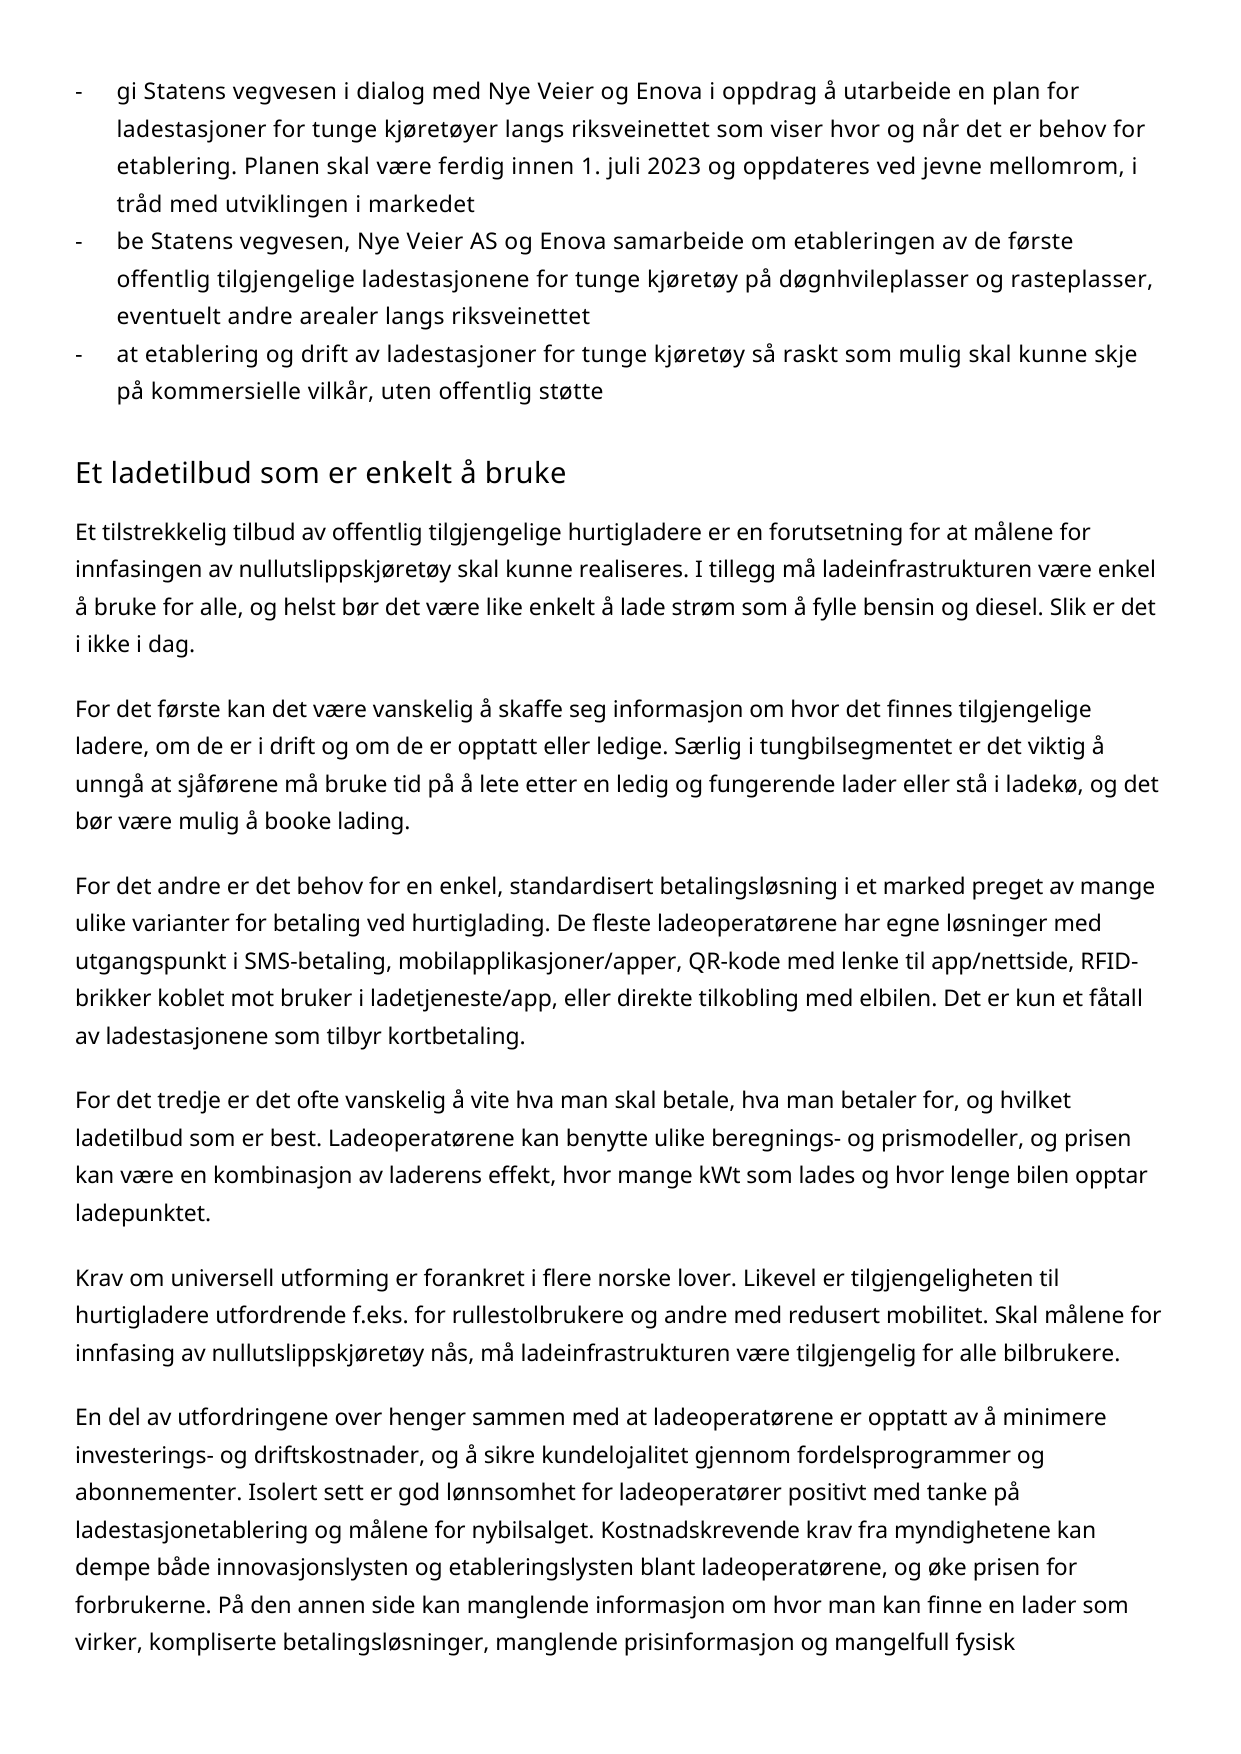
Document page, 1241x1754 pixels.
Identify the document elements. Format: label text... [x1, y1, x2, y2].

text For det tredje er det ofte vanskelig å vite hva man skal betale, hva man betaler for, og hvilket ladetilbud som er best. Ladeoperatørene kan benytte ulike beregnings- og prismodeller, og prisen kan være en kombinasjon av laderens effekt, hvor mange kWt som lades og hvor lenge bilen opptar ladepunktet. [75, 1084, 1165, 1228]
text For det andre er det behov for en enkel, standardisert betalingsløsning i et marked preget av mange ulike varianter for betaling ved hurtiglading. De fleste ladeoperatørene har egne løsninger med utgangspunkt i SMS-betaling, mobilapplikasjoner/apper, QR-kode med lenke til app/nettside, RFID-brikker koblet mot bruker i ladetjeneste/app, eller direkte tilkobling med elbilen. Det er kun et fåtall av ladestasjonene som tilbyr kortbetaling. [75, 870, 1165, 1051]
text For det første kan det være vanskelig å skaffe seg informasjon om hvor det finnes tilgjengelige ladere, om de er i drift og om de er opptatt eller ledige. Særlig i tungbilsegmentet er det viktig å unngå at sjåførene må bruke tid på å lete etter en ledig og fungerende lader eller stå i ladekø, og det bør være mulig å booke lading. [75, 693, 1165, 837]
list at etablering og drift av ladestasjoner for tunge kjøretøy så raskt som mulig skal kunne skje på kommersielle vilkår, uten offentlig støtte [75, 337, 1165, 406]
text Et ladetilbud som er enkelt å bruke [75, 452, 1165, 492]
text Krav om universell utforming er forankret i flere norske lover. Likevel er tilgjengeligheten til hurtigladere utfordrende f.eks. for rullestolbrukere og andre med redusert mobilitet. Skal målene for innfasing av nullutslippskjøretøy nås, må ladeinfrastrukturen være tilgjengelig for alle bilbrukere. [75, 1262, 1165, 1368]
list be Statens vegvesen, Nye Veier AS og Enova samarbeide om etableringen av de første offentlig tilgjengelige ladestasjonene for tunge kjøretøy på døgnhvileplasser og rasteplasser, eventuelt andre arealer langs riksveinettet [75, 225, 1165, 331]
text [75, 1401, 1165, 1657]
text Et tilstrekkelig tilbud av offentlig tilgjengelige hurtigladere er en forutsetning for at målene for innfasingen av nullutslippskjøretøy skal kunne realiseres. I tillegg må ladeinfrastrukturen være enkel å bruke for alle, og helst bør det være like enkelt å lade strøm som å fylle bensin og diesel. Slik er det i ikke i dag. [75, 516, 1165, 659]
list gi Statens vegvesen i dialog med Nye Veier og Enova i oppdrag å utarbeide en plan for ladestasjoner for tunge kjøretøyer langs riksveinettet som viser hvor og når det er behov for etablering. Planen skal være ferdig innen 1. juli 2023 og oppdateres ved jevne mellomrom, i tråd med utviklingen i markedet [75, 75, 1165, 219]
